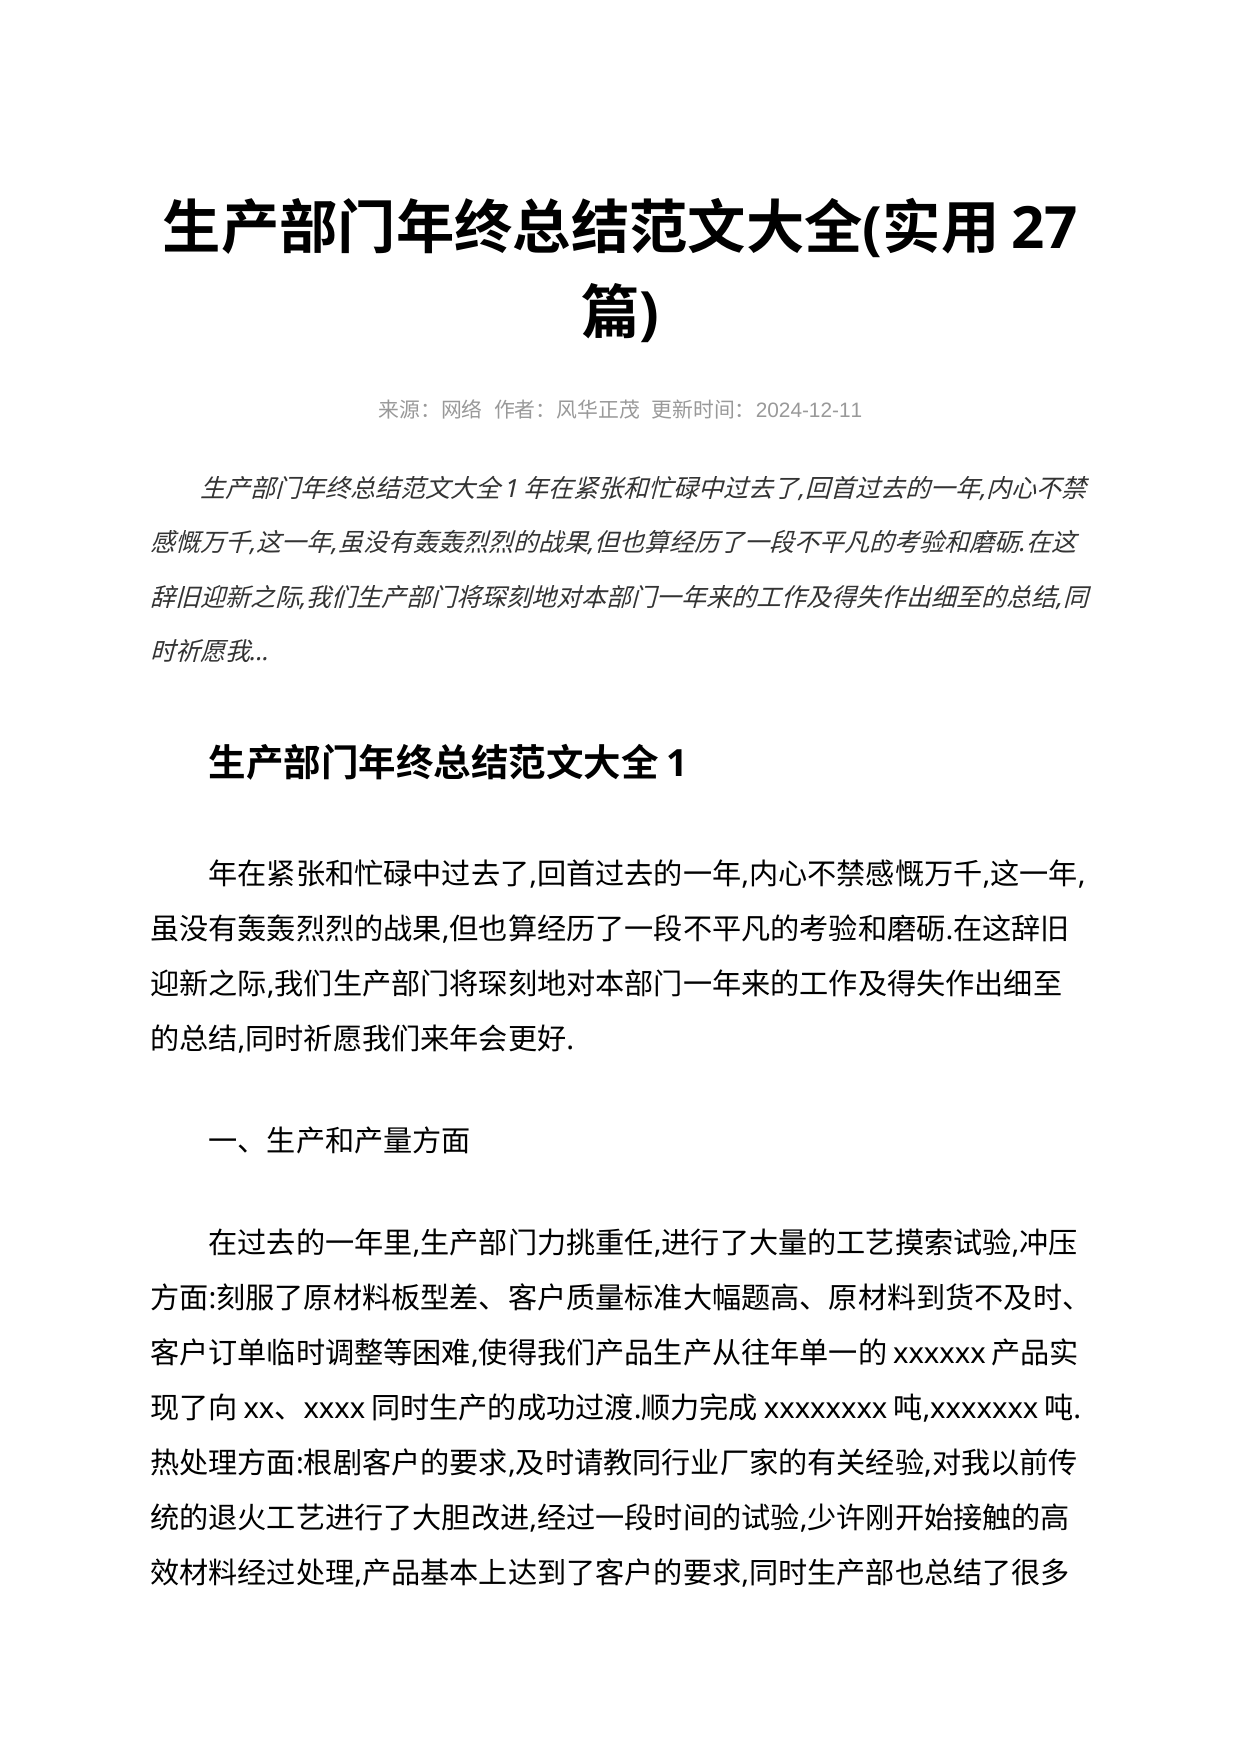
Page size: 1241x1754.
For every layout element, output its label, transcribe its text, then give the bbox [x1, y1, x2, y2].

subtitle 生产部门年终总结范文大全(实用27篇) [150, 181, 1090, 351]
text 来源：网络 作者：风华正茂 更新时间：2024-12-11 [150, 398, 1090, 422]
text 年在紧张和忙碌中过去了,回首过去的一年,内心不禁感慨万千,这一年,虽没有轰轰烈烈的战果,但也算经历了一段不平凡的考验和磨砺.在这辞旧迎新之际,我们生产部门将琛刻地对本部门一年来的工作及得失作出细至的总结,同时祈愿我们来年会更好. [150, 851, 1090, 1058]
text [150, 1219, 1090, 1592]
text 一、生产和产量方面 [150, 1117, 1090, 1160]
text 生产部门年终总结范文大全1 [150, 733, 1090, 787]
text 生产部门年终总结范文大全1年在紧张和忙碌中过去了,回首过去的一年,内心不禁感慨万千,这一年,虽没有轰轰烈烈的战果,但也算经历了一段不平凡的考验和磨砺.在这辞旧迎新之际,我们生产部门将琛刻地对本部门一年来的工作及得失作出细至的总结,同时祈愿我... [150, 468, 1090, 668]
